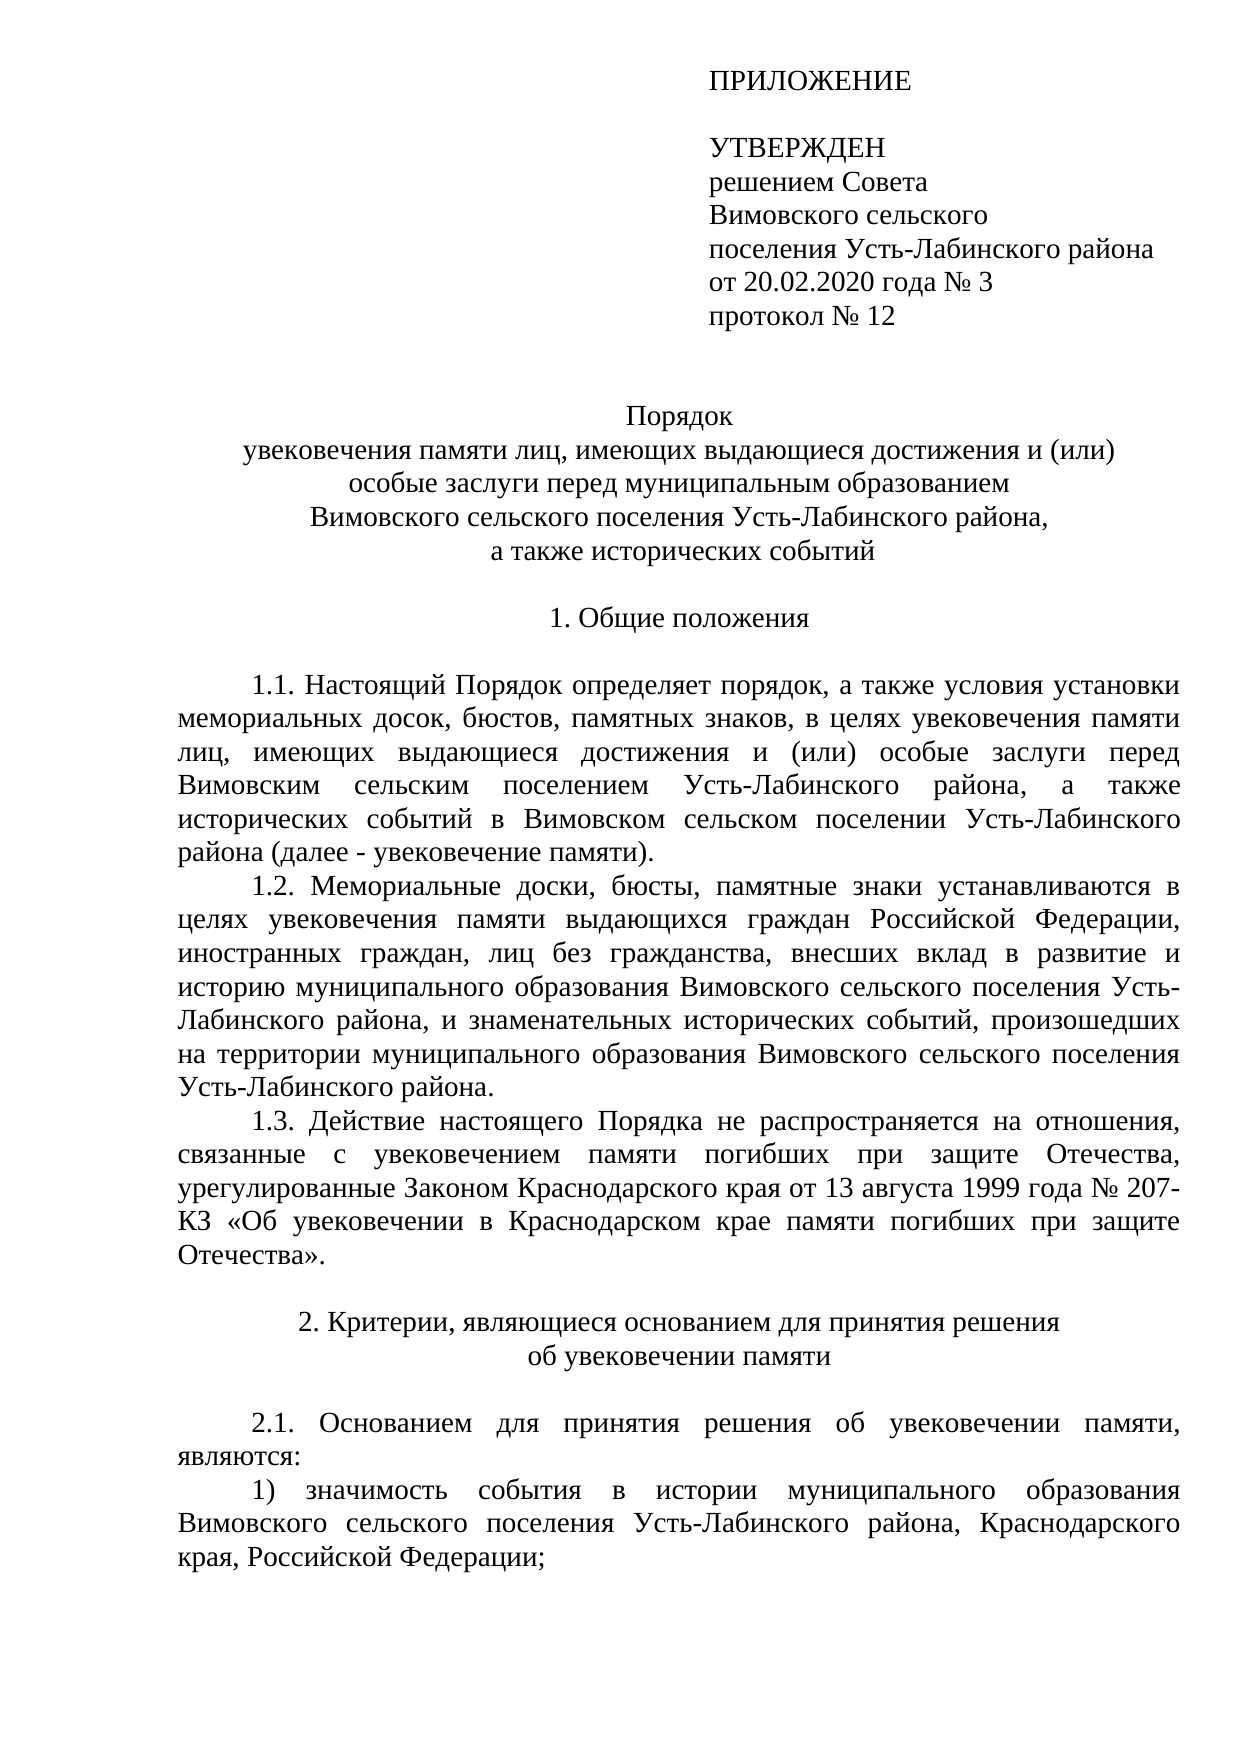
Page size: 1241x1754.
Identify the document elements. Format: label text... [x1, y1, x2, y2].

text 1) значимость события в истории муниципального образования Вимовского сельского поселения Усть-Лабинского района, Краснодарского края, Российской Федерации; [177, 1472, 1181, 1572]
text Порядок [177, 398, 1181, 432]
text об увековечении памяти [177, 1338, 1181, 1371]
text особые заслуги перед муниципальным образованием [177, 466, 1181, 499]
text 1.1. Настоящий Порядок определяет порядок, а также условия установки мемориальных досок, бюстов, памятных знаков, в целях увековечения памяти лиц, имеющих выдающиеся достижения и (или) особые заслуги перед Вимовским сельским поселением Усть-Лабинского района, а также исторических событий в Вимовском сельском поселении Усть-Лабинского района (далее - увековечение памяти). [177, 667, 1181, 868]
text ПРИЛОЖЕНИЕ [693, 63, 1182, 97]
text 1.2. Мемориальные доски, бюсты, памятные знаки устанавливаются в целях увековечения памяти выдающихся граждан Российской Федерации, иностранных граждан, лиц без гражданства, внесших вклад в развитие и историю муниципального образования Вимовского сельского поселения Усть-Лабинского района, и знаменательных исторических событий, произошедших на территории муниципального образования Вимовского сельского поселения Усть-Лабинского района. [177, 868, 1181, 1103]
text а также исторических событий [177, 533, 1181, 566]
text 2.1. Основанием для принятия решения об увековечении памяти, являются: [177, 1405, 1181, 1472]
text 1.3. Действие настоящего Порядка не распространяется на отношения, связанные с увековечением памяти погибших при защите Отечества, урегулированные Законом Краснодарского края от 13 августа 1999 года № 207-КЗ «Об увековечении в Краснодарском крае памяти погибших при защите Отечества». [177, 1103, 1181, 1271]
text Вимовского сельского [693, 197, 1182, 231]
text 2. Критерии, являющиеся основанием для принятия решения [177, 1304, 1181, 1338]
text решением Совета [693, 164, 1182, 197]
text протокол № 12 [693, 298, 1181, 331]
text УТВЕРЖДЕН [693, 130, 1182, 164]
text от 20.02.2020 года № 3 [693, 264, 1182, 298]
text 1. Общие положения [177, 600, 1181, 633]
text поселения Усть-Лабинского района [693, 231, 1182, 264]
text Вимовского сельского поселения Усть-Лабинского района, [177, 499, 1181, 533]
text увековечения памяти лиц, имеющих выдающиеся достижения и (или) [177, 432, 1181, 466]
